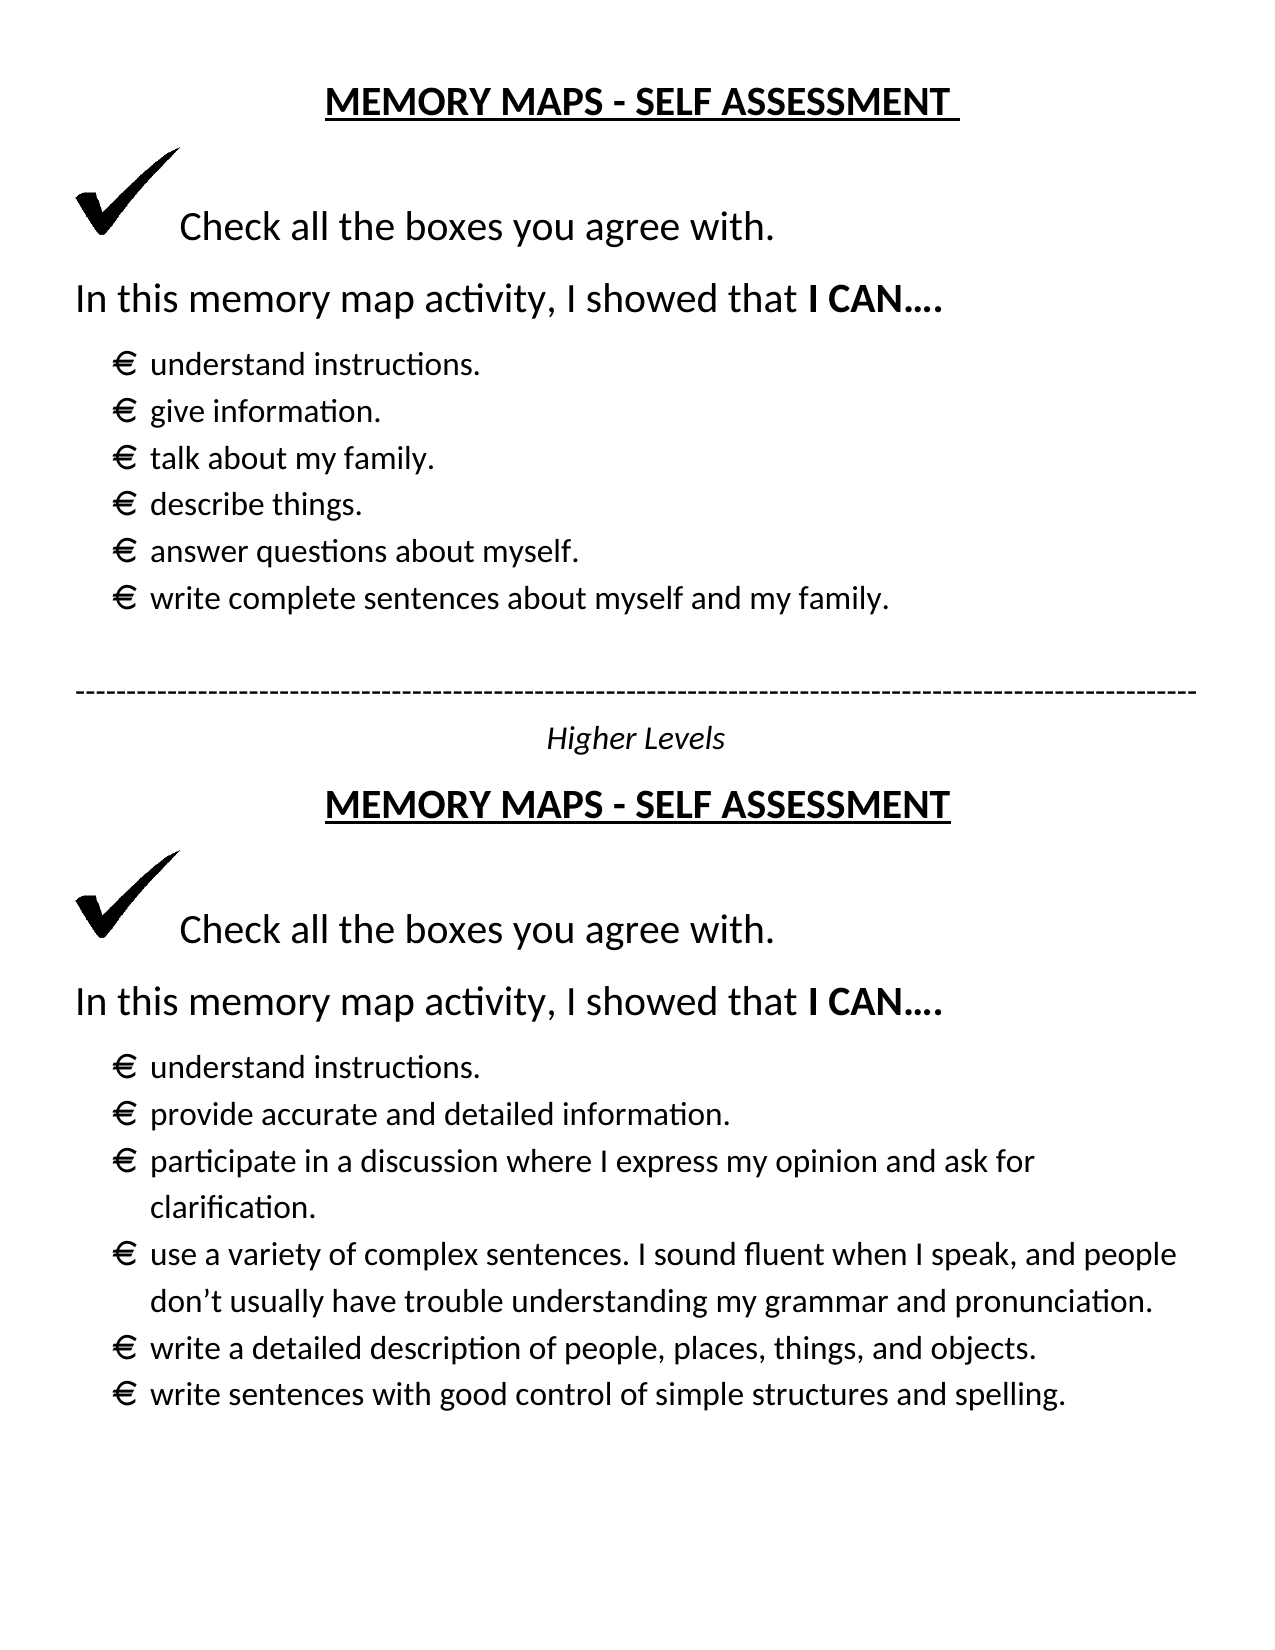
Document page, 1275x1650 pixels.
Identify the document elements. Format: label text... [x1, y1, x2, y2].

list write a detailed description of people, places, things, and objects. [112, 1327, 1200, 1367]
text MEMORY MAPS - SELF ASSESSMENT [75, 75, 1200, 126]
list answer questions about myself. [112, 530, 1200, 571]
list understand instructions. [112, 1046, 1200, 1087]
text MEMORY MAPS - SELF ASSESSMENT [75, 778, 1200, 829]
picture [75, 146, 180, 234]
list use a variety of complex sentences. I sound fluent when I speak, and people don’t usually have trouble understanding my grammar and pronunciation. [112, 1233, 1200, 1321]
picture [75, 849, 180, 937]
text Higher Levels [75, 717, 1200, 758]
list describe things. [112, 483, 1200, 524]
list talk about my family. [112, 437, 1200, 477]
text Check all the boxes you agree with. [75, 849, 1200, 954]
text In this memory map activity, I showed that I CAN…. [75, 272, 1200, 322]
text In this memory map activity, I showed that I CAN…. [75, 974, 1200, 1025]
list write sentences with good control of simple structures and spelling. [112, 1373, 1200, 1414]
list understand instructions. [112, 343, 1200, 384]
list give information. [112, 390, 1200, 431]
list provide accurate and detailed information. [112, 1093, 1200, 1133]
text -------------------------------------------------------------------------------------------------------------- [75, 671, 1200, 711]
list participate in a discussion where I express my opinion and ask for clarification. [112, 1139, 1200, 1227]
list write complete sentences about myself and my family. [112, 577, 1200, 618]
text Check all the boxes you agree with. [75, 147, 1200, 251]
